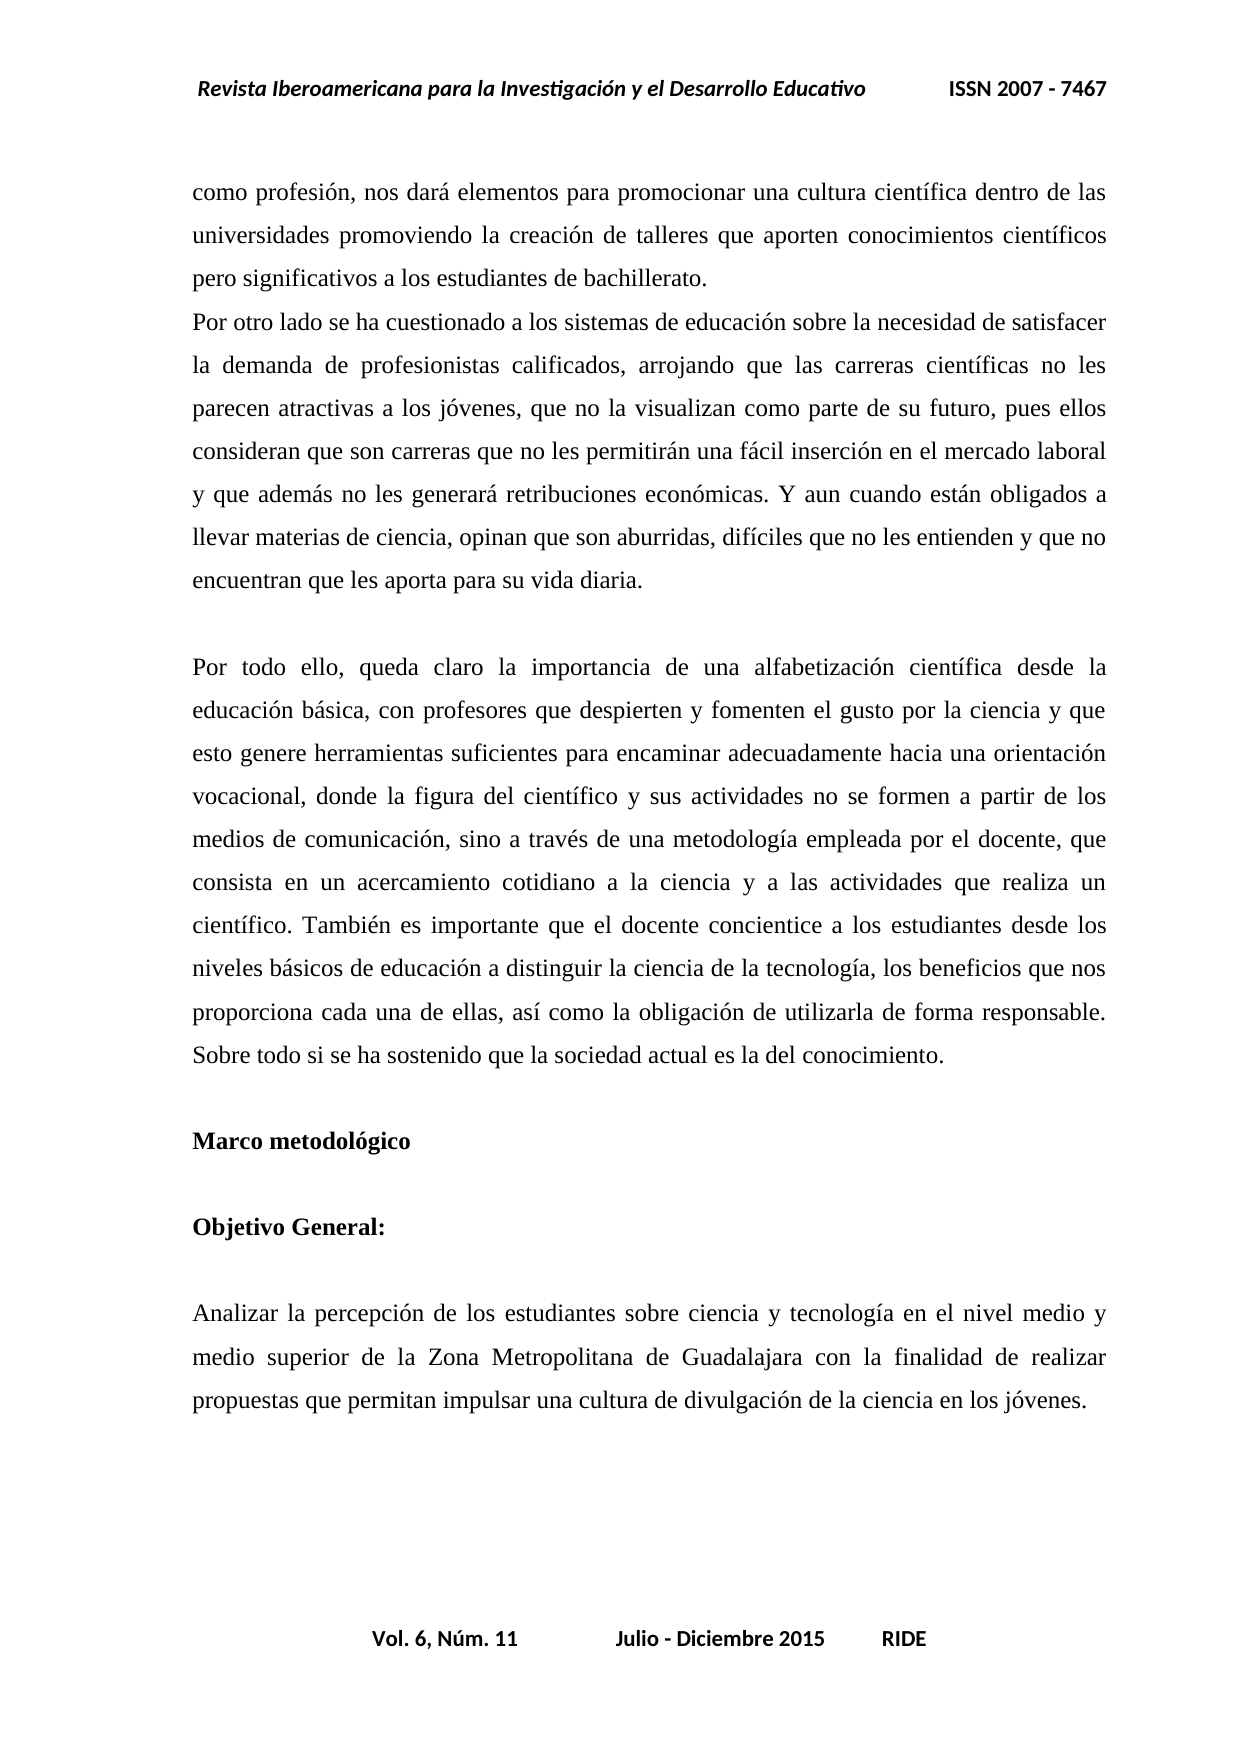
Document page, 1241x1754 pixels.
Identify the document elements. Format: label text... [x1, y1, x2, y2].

text Por todo ello, queda claro la importancia de una alfabetización científica desde la educación básica, con profesores que despierten y fomenten el gusto por la ciencia y que esto genere herramientas suficientes para encaminar adecuadamente hacia una orientación vocacional, donde la figura del científico y sus actividades no se formen a partir de los medios de comunicación, sino a través de una metodología empleada por el docente, que consista en un acercamiento cotidiano a la ciencia y a las actividades que realiza un científico. También es importante que el docente concientice a los estudiantes desde los niveles básicos de educación a distinguir la ciencia de la tecnología, los beneficios que nos proporciona cada una de ellas, así como la obligación de utilizarla de forma responsable. Sobre todo si se ha sostenido que la sociedad actual es la del conocimiento. [192, 652, 1107, 1068]
text Marco metodológico [192, 1126, 1107, 1155]
text Analizar la percepción de los estudiantes sobre ciencia y tecnología en el nivel medio y medio superior de la Zona Metropolitana de Guadalajara con la finalidad de realizar propuestas que permitan impulsar una cultura de divulgación de la ciencia en los jóvenes. [192, 1298, 1107, 1413]
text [192, 177, 1107, 292]
text Por otro lado se ha cuestionado a los sistemas de educación sobre la necesidad de satisfacer la demanda de profesionistas calificados, arrojando que las carreras científicas no les parecen atractivas a los jóvenes, que no la visualizan como parte de su futuro, pues ellos consideran que son carreras que no les permitirán una fácil inserción en el mercado laboral y que además no les generará retribuciones económicas. Y aun cuando están obligados a llevar materias de ciencia, opinan que son aburridas, difíciles que no les entienden y que no encuentran que les aporta para su vida diaria. [192, 307, 1107, 594]
text Objetivo General: [192, 1212, 1107, 1241]
